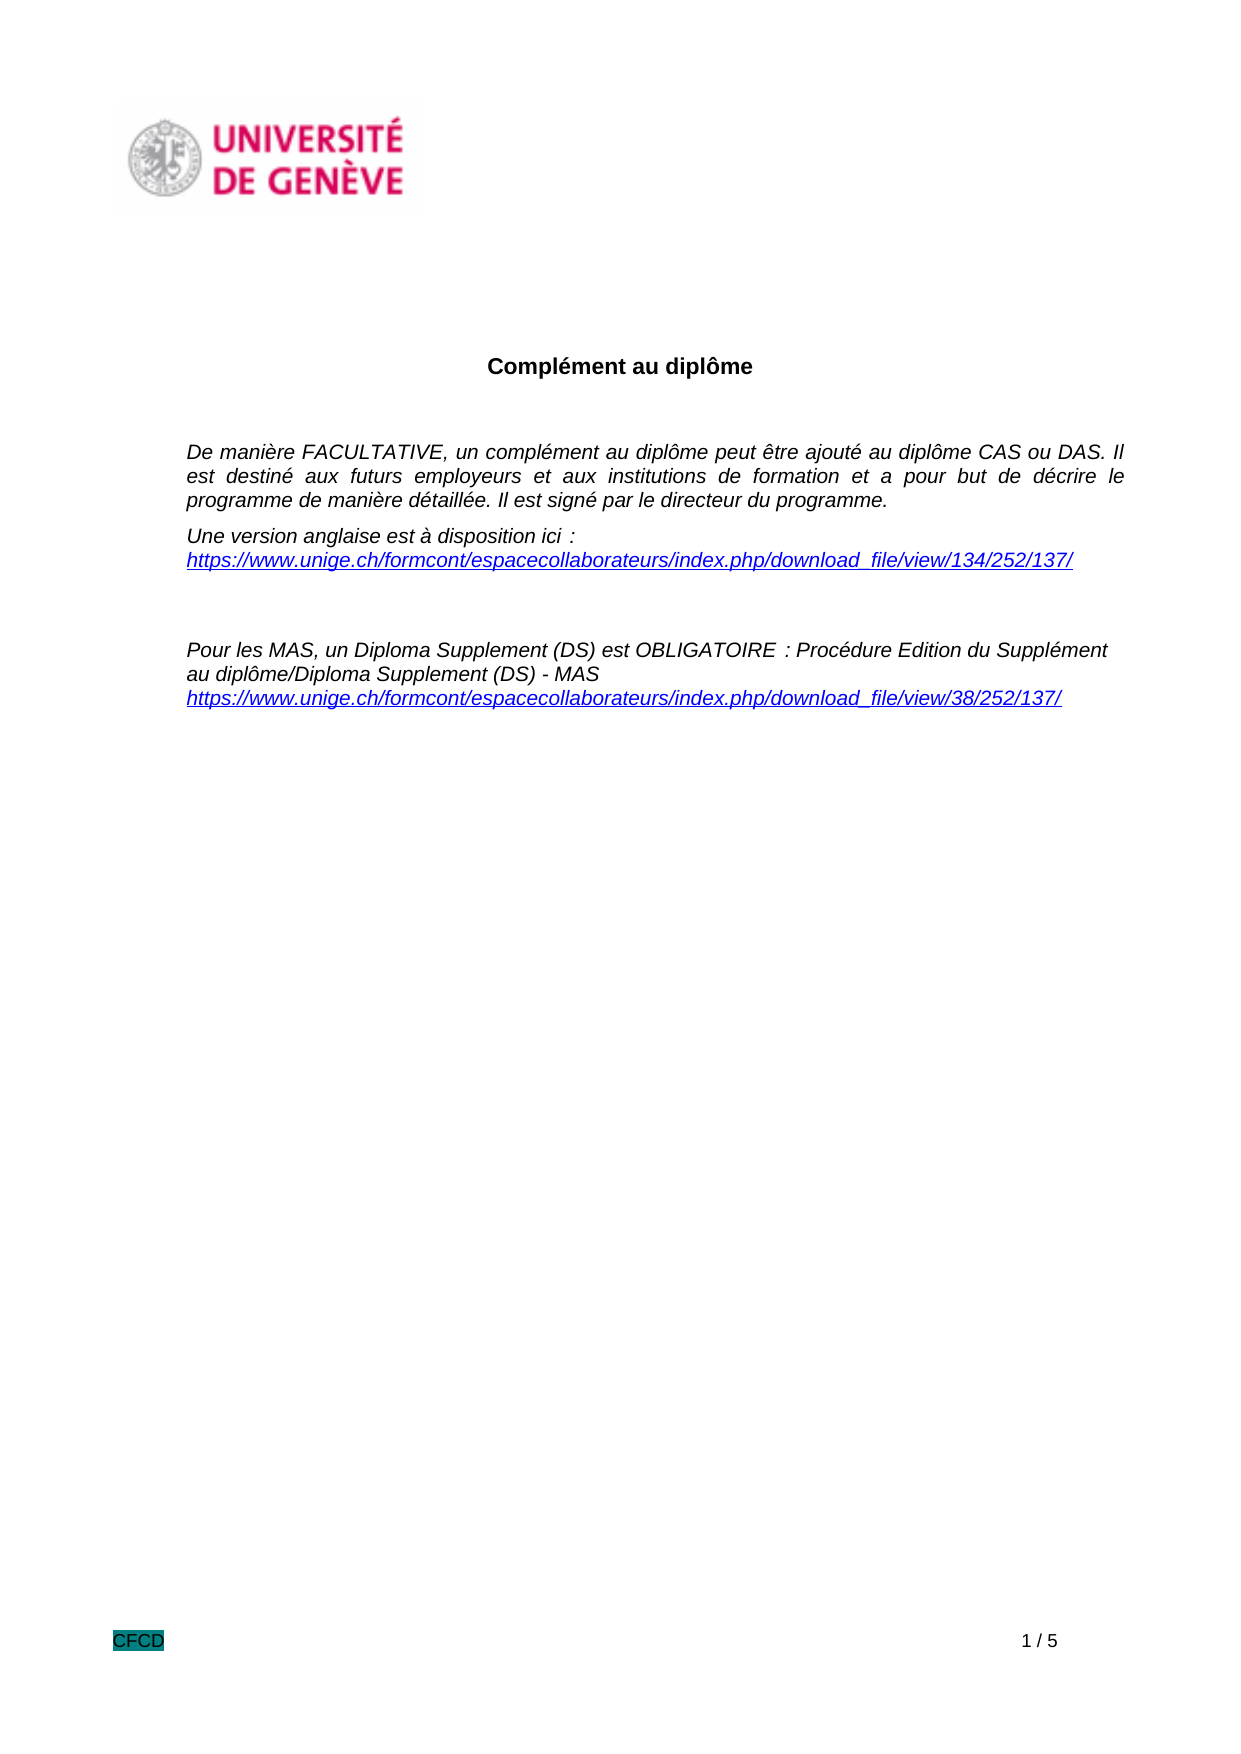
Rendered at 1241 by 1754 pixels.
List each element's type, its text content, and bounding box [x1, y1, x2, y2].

text De manière FACULTATIVE, un complément au diplôme peut être ajouté au diplôme CAS ou DAS. Il est destiné aux futurs employeurs et aux institutions de formation et a pour but de décrire le programme de manière détaillée. Il est signé par le directeur du programme. [186, 439, 1128, 511]
picture [112, 102, 426, 216]
text Complément au diplôme [112, 353, 1128, 379]
text Une version anglaise est à disposition ici : https://www.unige.ch/formcont/espacecollaborateurs/index.php/download_file/view/134/252/137/ [186, 524, 1128, 572]
text Pour les MAS, un Diploma Supplement (DS) est OBLIGATOIRE : Procédure Edition du Supplément au diplôme/Diploma Supplement (DS) - MAS https://www.unige.ch/formcont/espacecollaborateurs/index.php/download_file/view/38/252/137/ [186, 637, 1128, 709]
